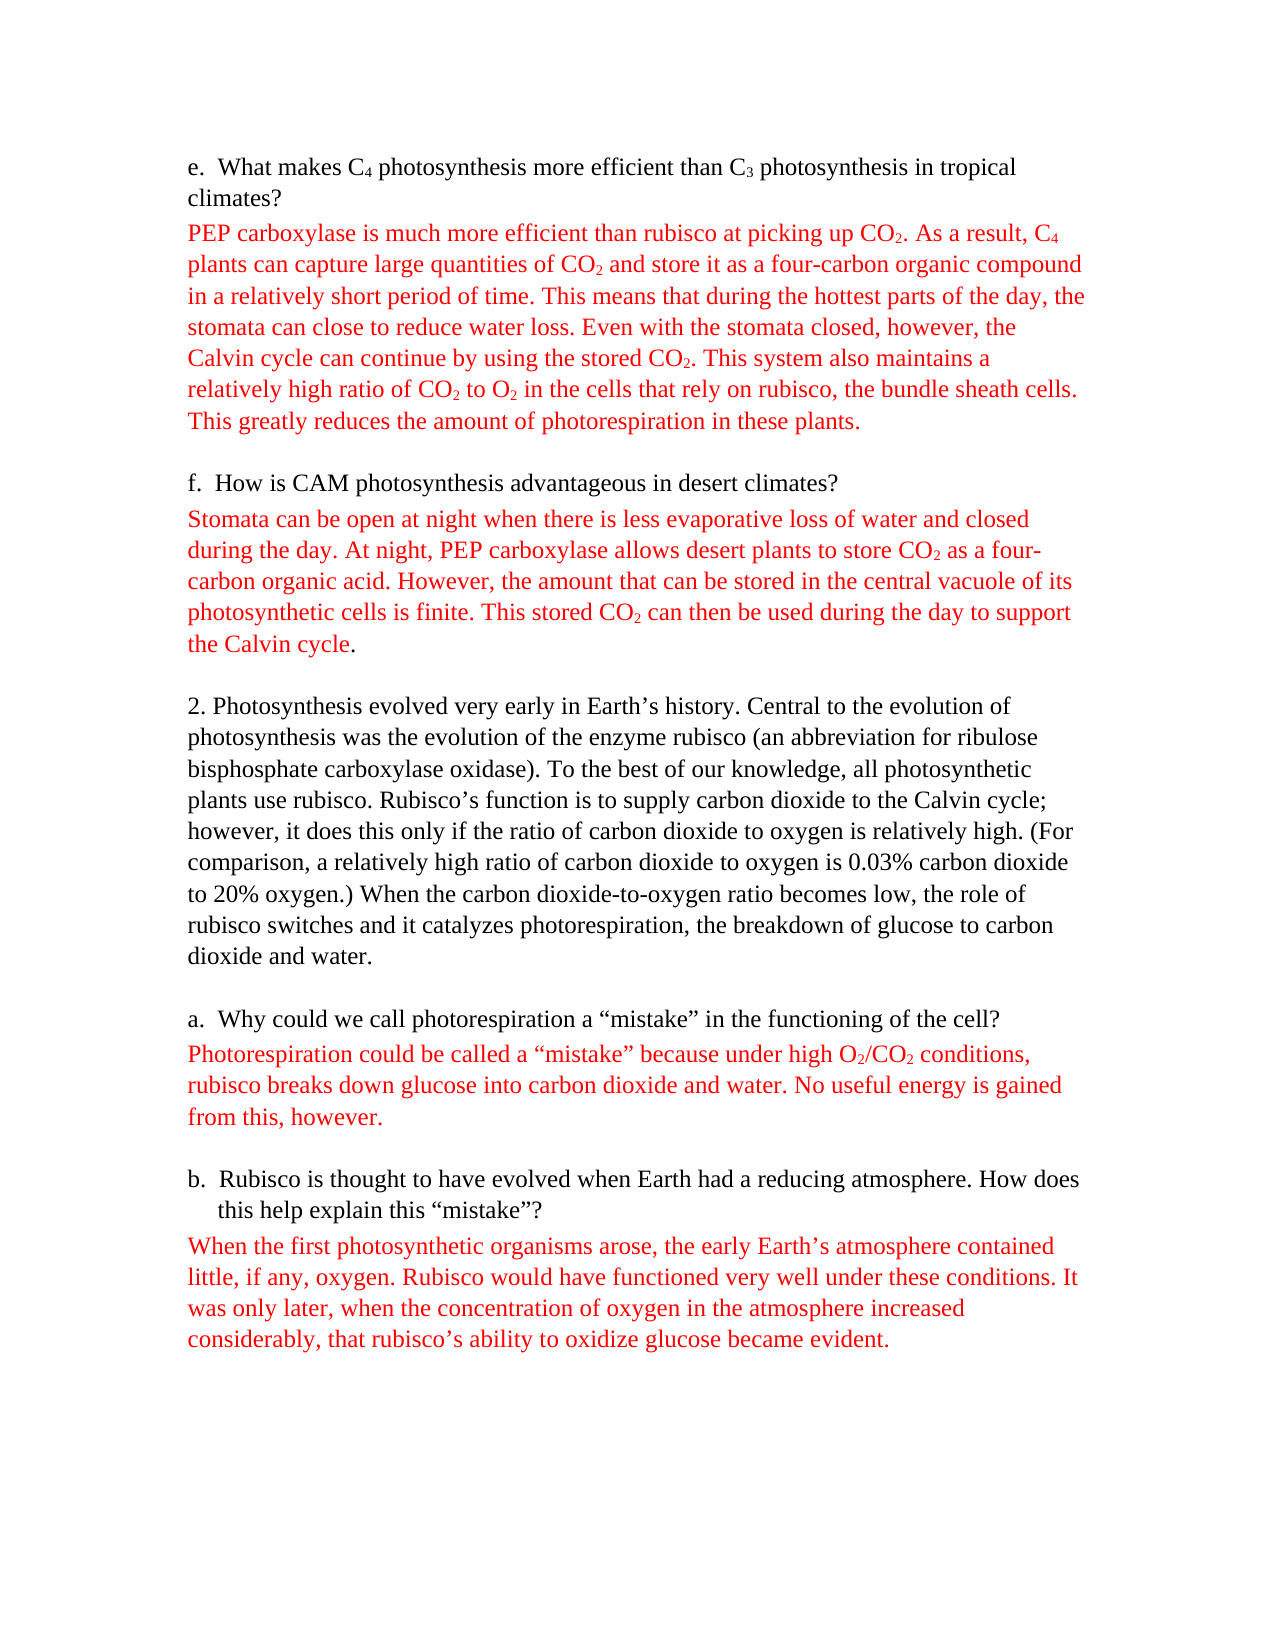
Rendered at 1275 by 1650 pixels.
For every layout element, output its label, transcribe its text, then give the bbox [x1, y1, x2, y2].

list e. What makes C4 photosynthesis more efficient than C3 photosynthesis in tropical climates? [187, 150, 1087, 212]
list When the first photosynthetic organisms arose, the early Earth’s atmosphere contained little, if any, oxygen. Rubisco would have functioned very well under these conditions. It was only later, when the concentration of oxygen in the atmosphere increased considerably, that rubisco’s ability to oxidize glucose became evident. [187, 1229, 1087, 1354]
list f. How is CAM photosynthesis advantageous in desert climates? [187, 467, 1087, 498]
list a. Why could we call photorespiration a “mistake” in the functioning of the cell? [187, 1002, 1087, 1033]
text b. Rubisco is thought to have evolved when Earth had a reducing atmosphere. How does this help explain this “mistake”? [187, 1162, 1087, 1225]
list 2. Photosynthesis evolved very early in Earth’s history. Central to the evolution of photosynthesis was the evolution of the enzyme rubisco (an abbreviation for ribulose bisphosphate carboxylase oxidase). To the best of our knowledge, all photosynthetic plants use rubisco. Rubisco’s function is to supply carbon dioxide to the Calvin cycle; however, it does this only if the ratio of carbon dioxide to oxygen is relatively high. (For comparison, a relatively high ratio of carbon dioxide to oxygen is 0.03% carbon dioxide to 20% oxygen.) When the carbon dioxide-to-oxygen ratio becomes low, the role of rubisco switches and it catalyzes photorespiration, the breakdown of glucose to carbon dioxide and water. [187, 689, 1087, 971]
list PEP carboxylase is much more efficient than rubisco at picking up CO2. As a result, C4 plants can capture large quantities of CO2 and store it as a four-carbon organic compound in a relatively short period of time. This means that during the hottest parts of the day, the stomata can close to reduce water loss. Even with the stomata closed, however, the Calvin cycle can continue by using the stored CO2. This system also maintains a relatively high ratio of CO2 to O2 in the cells that rely on rubisco, the bundle sheath cells. This greatly reduces the amount of photorespiration in these plants. [187, 217, 1087, 435]
list Photorespiration could be called a “mistake” because under high O2/CO2 conditions, rubisco breaks down glucose into carbon dioxide and water. No useful energy is gained from this, however. [187, 1037, 1087, 1131]
list Stomata can be open at night when there is less evaporative loss of water and closed during the day. At night, PEP carboxylase allows desert plants to store CO2 as a four-carbon organic acid. However, the amount that can be stored in the central vacuole of its photosynthetic cells is finite. This stored CO2 can then be used during the day to support the Calvin cycle. [187, 502, 1087, 658]
